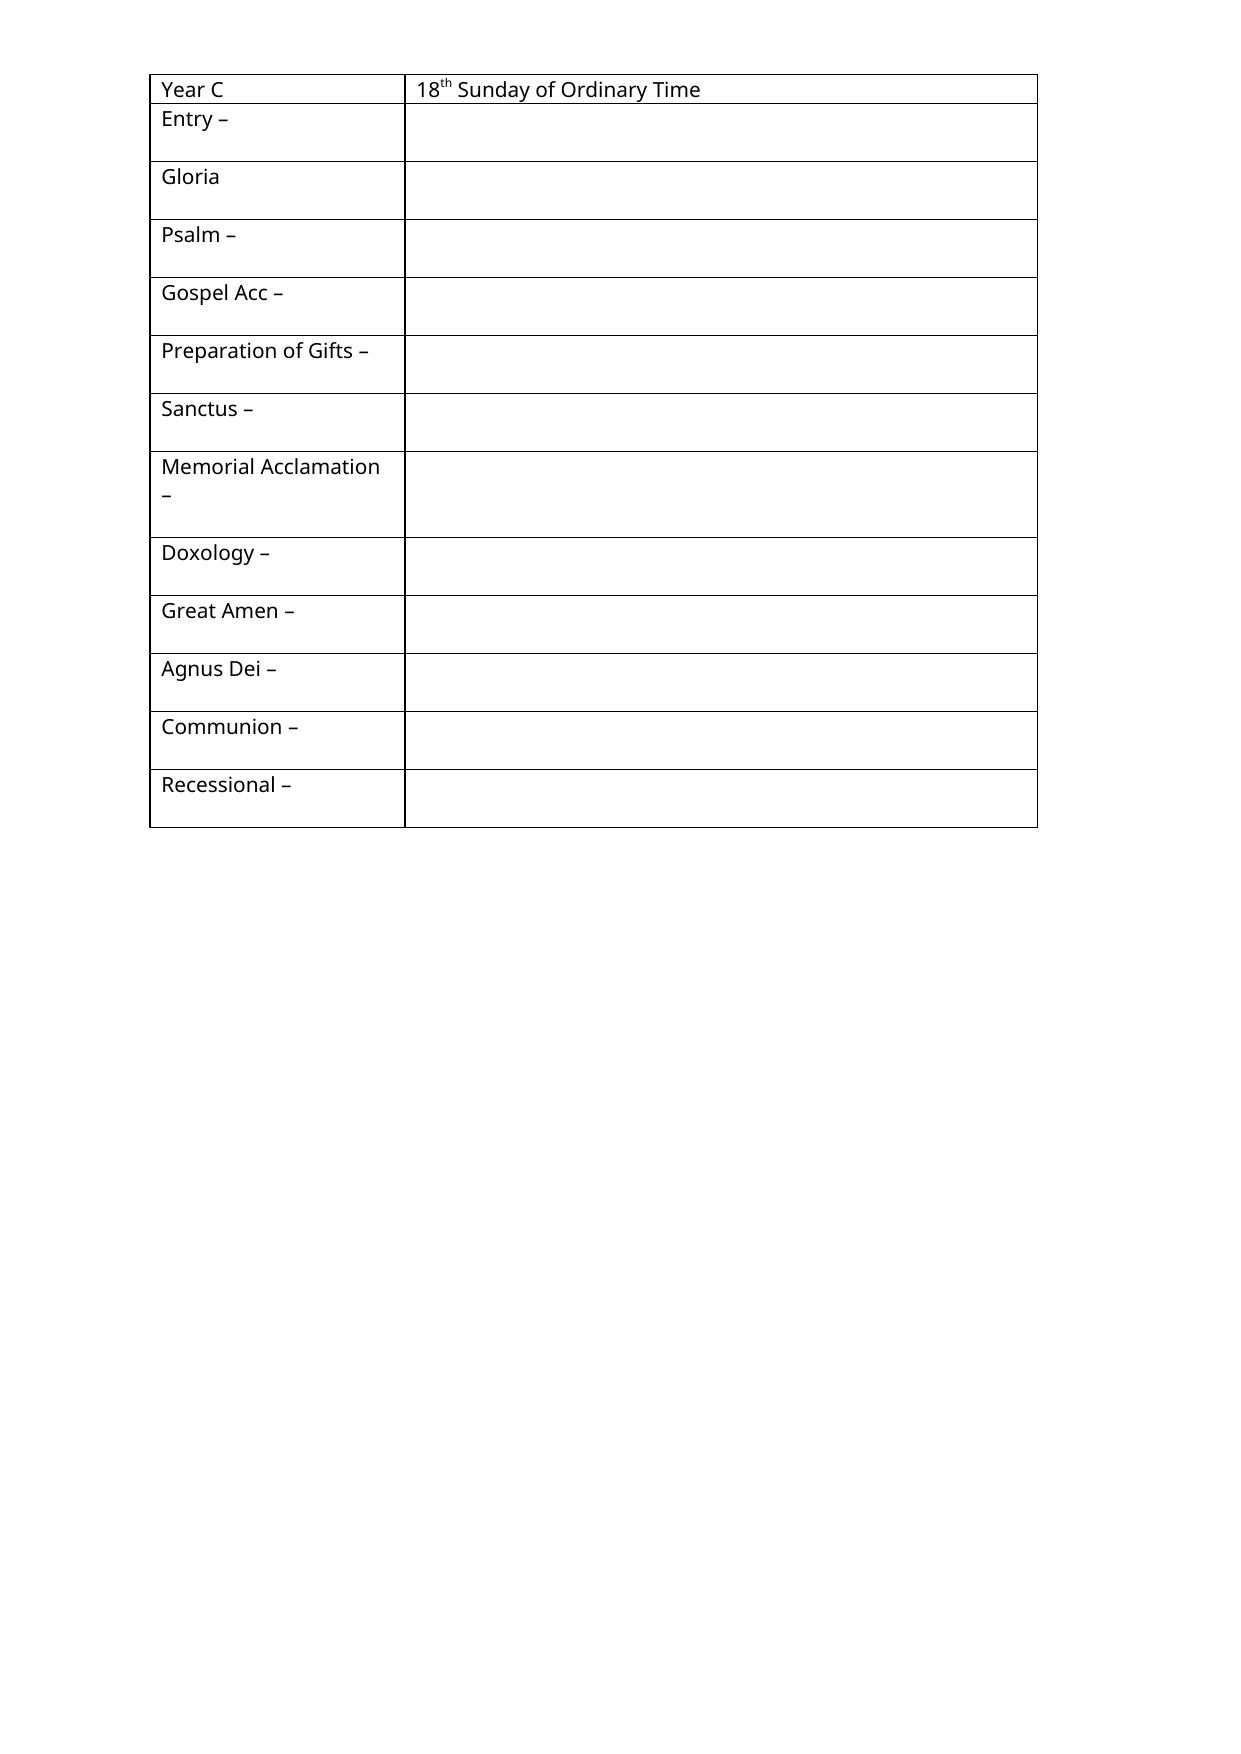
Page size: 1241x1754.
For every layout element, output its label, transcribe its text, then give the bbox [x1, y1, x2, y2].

table_cell Recessional – [151, 770, 404, 827]
table_cell [406, 452, 1037, 537]
table_cell [406, 220, 1037, 277]
table_cell Agnus Dei – [151, 654, 404, 711]
table_cell [406, 712, 1037, 769]
table_cell Psalm – [151, 220, 404, 277]
table_header 18th Sunday of Ordinary Time [406, 75, 1037, 103]
table_cell Gospel Acc – [151, 278, 404, 335]
table_cell [406, 770, 1037, 827]
table_cell Memorial Acclamation – [151, 452, 404, 537]
table_cell Entry – [151, 104, 404, 161]
table_cell Gloria [151, 162, 404, 219]
table_cell Doxology – [151, 538, 404, 595]
table_cell [406, 278, 1037, 335]
table_cell [406, 336, 1037, 393]
table_cell Communion – [151, 712, 404, 769]
table_cell [406, 104, 1037, 161]
table_cell [406, 538, 1037, 595]
table_cell [406, 394, 1037, 451]
table_cell [406, 596, 1037, 653]
table_cell Sanctus – [151, 394, 404, 451]
table_cell [406, 162, 1037, 219]
table_cell Preparation of Gifts – [151, 336, 404, 393]
table_cell Great Amen – [151, 596, 404, 653]
table_cell [406, 654, 1037, 711]
table_header Year C [151, 75, 404, 103]
